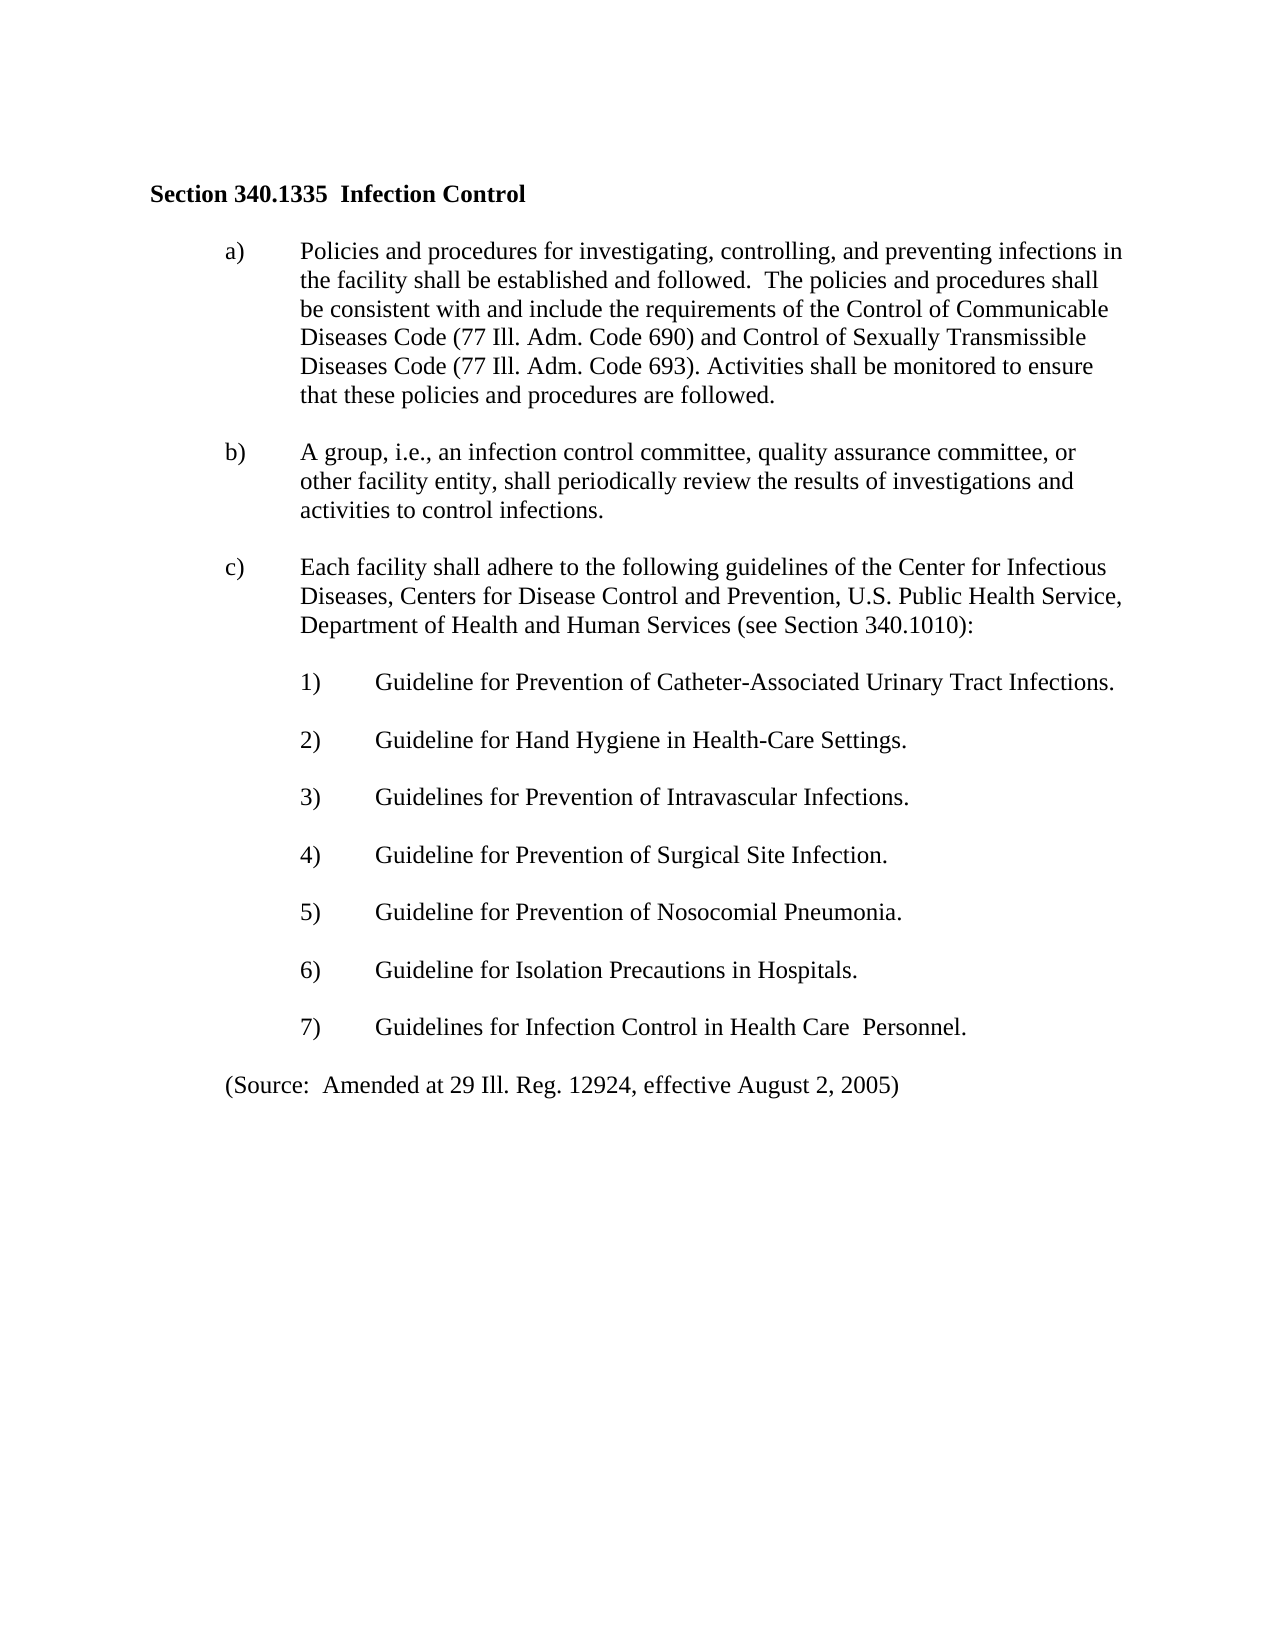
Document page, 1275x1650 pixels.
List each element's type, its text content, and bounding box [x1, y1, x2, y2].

text 2) Guideline for Hand Hygiene in Health-Care Settings. [300, 725, 1125, 754]
text 5) Guideline for Prevention of Nosocomial Pneumonia. [300, 897, 1125, 926]
text c) Each facility shall adhere to the following guidelines of the Center for Infectious Diseases, Centers for Disease Control and Prevention, U.S. Public Health Service, Department of Health and Human Services (see Section 340.1010): [225, 552, 1125, 639]
text 3) Guidelines for Prevention of Intravascular Infections. [300, 782, 1125, 811]
text 1) Guideline for Prevention of Catheter-Associated Urinary Tract Infections. [300, 667, 1125, 696]
text 4) Guideline for Prevention of Surgical Site Infection. [300, 840, 1125, 869]
text (Source: Amended at 29 Ill. Reg. 12924, effective August 2, 2005) [150, 1070, 1125, 1099]
text b) A group, i.e., an infection control committee, quality assurance committee, or other facility entity, shall periodically review the results of investigations and activities to control infections. [225, 437, 1125, 524]
text 6) Guideline for Isolation Precautions in Hospitals. [300, 955, 1125, 984]
text a) Policies and procedures for investigating, controlling, and preventing infections in the facility shall be established and followed. The policies and procedures shall be consistent with and include the requirements of the Control of Communicable Diseases Code (77 Ill. Adm. Code 690) and Control of Sexually Transmissible Diseases Code (77 Ill. Adm. Code 693). Activities shall be monitored to ensure that these policies and procedures are followed. [225, 236, 1125, 409]
list Guidelines for Infection Control in Health Care Personnel. [300, 1012, 1125, 1041]
text Section 340.1335 Infection Control [150, 179, 1125, 207]
